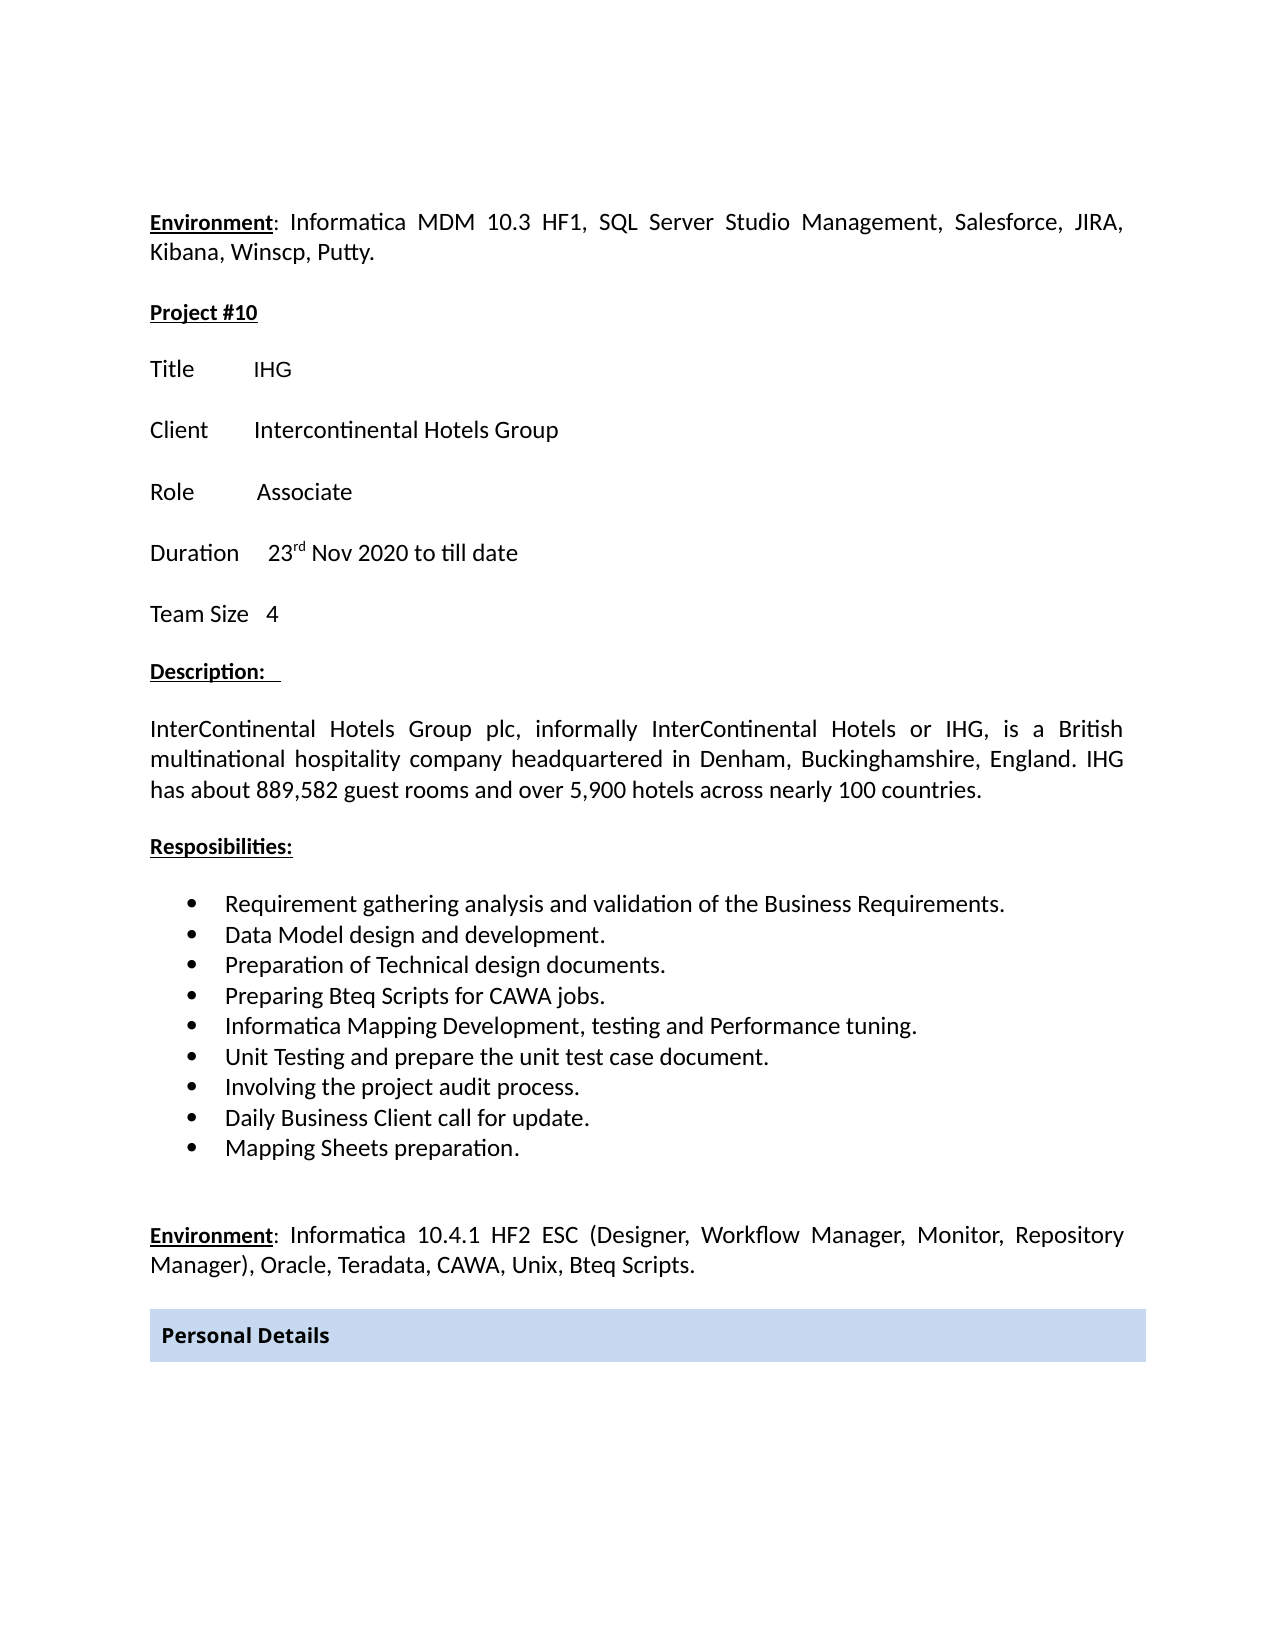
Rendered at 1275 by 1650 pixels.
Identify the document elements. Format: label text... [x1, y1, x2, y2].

text Environment: Informatica 10.4.1 HF2 ESC (Designer, Workflow Manager, Monitor, Repository Manager), Oracle, Teradata, CAWA, Unix, Bteq Scripts. [150, 1219, 1125, 1280]
list Requirement gathering analysis and validation of the Business Requirements. [187, 888, 1125, 919]
list Preparing Bteq Scripts for CAWA jobs. [187, 980, 1125, 1011]
text Project #10 [150, 298, 1125, 326]
text Team Size 4 [150, 598, 1125, 628]
text Role Associate [150, 476, 1125, 506]
list Data Model design and development. [187, 919, 1125, 949]
table_header Personal Details [150, 1309, 1146, 1362]
list Involving the project audit process. [187, 1072, 1125, 1102]
list Unit Testing and prepare the unit test case document. [187, 1041, 1125, 1072]
text Title IHG [150, 354, 1125, 384]
list Mapping Sheets preparation. [187, 1133, 1125, 1163]
text InterContinental Hotels Group plc, informally InterContinental Hotels or IHG, is a British multinational hospitality company headquartered in Denham, Buckinghamshire, England. IHG has about 889,582 guest rooms and over 5,900 hotels across nearly 100 countries. [150, 713, 1125, 804]
text Client Intercontinental Hotels Group [150, 415, 1125, 445]
text Description: [150, 657, 1125, 685]
text Environment: Informatica MDM 10.3 HF1, SQL Server Studio Management, Salesforce, JIRA, Kibana, Winscp, Putty. [150, 206, 1125, 267]
text Resposibilities: [150, 832, 1125, 860]
list Preparation of Technical design documents. [187, 949, 1125, 980]
text Duration 23rd Nov 2020 to till date [150, 537, 1125, 567]
list Daily Business Client call for update. [187, 1102, 1125, 1133]
list Informatica Mapping Development, testing and Performance tuning. [187, 1011, 1125, 1041]
